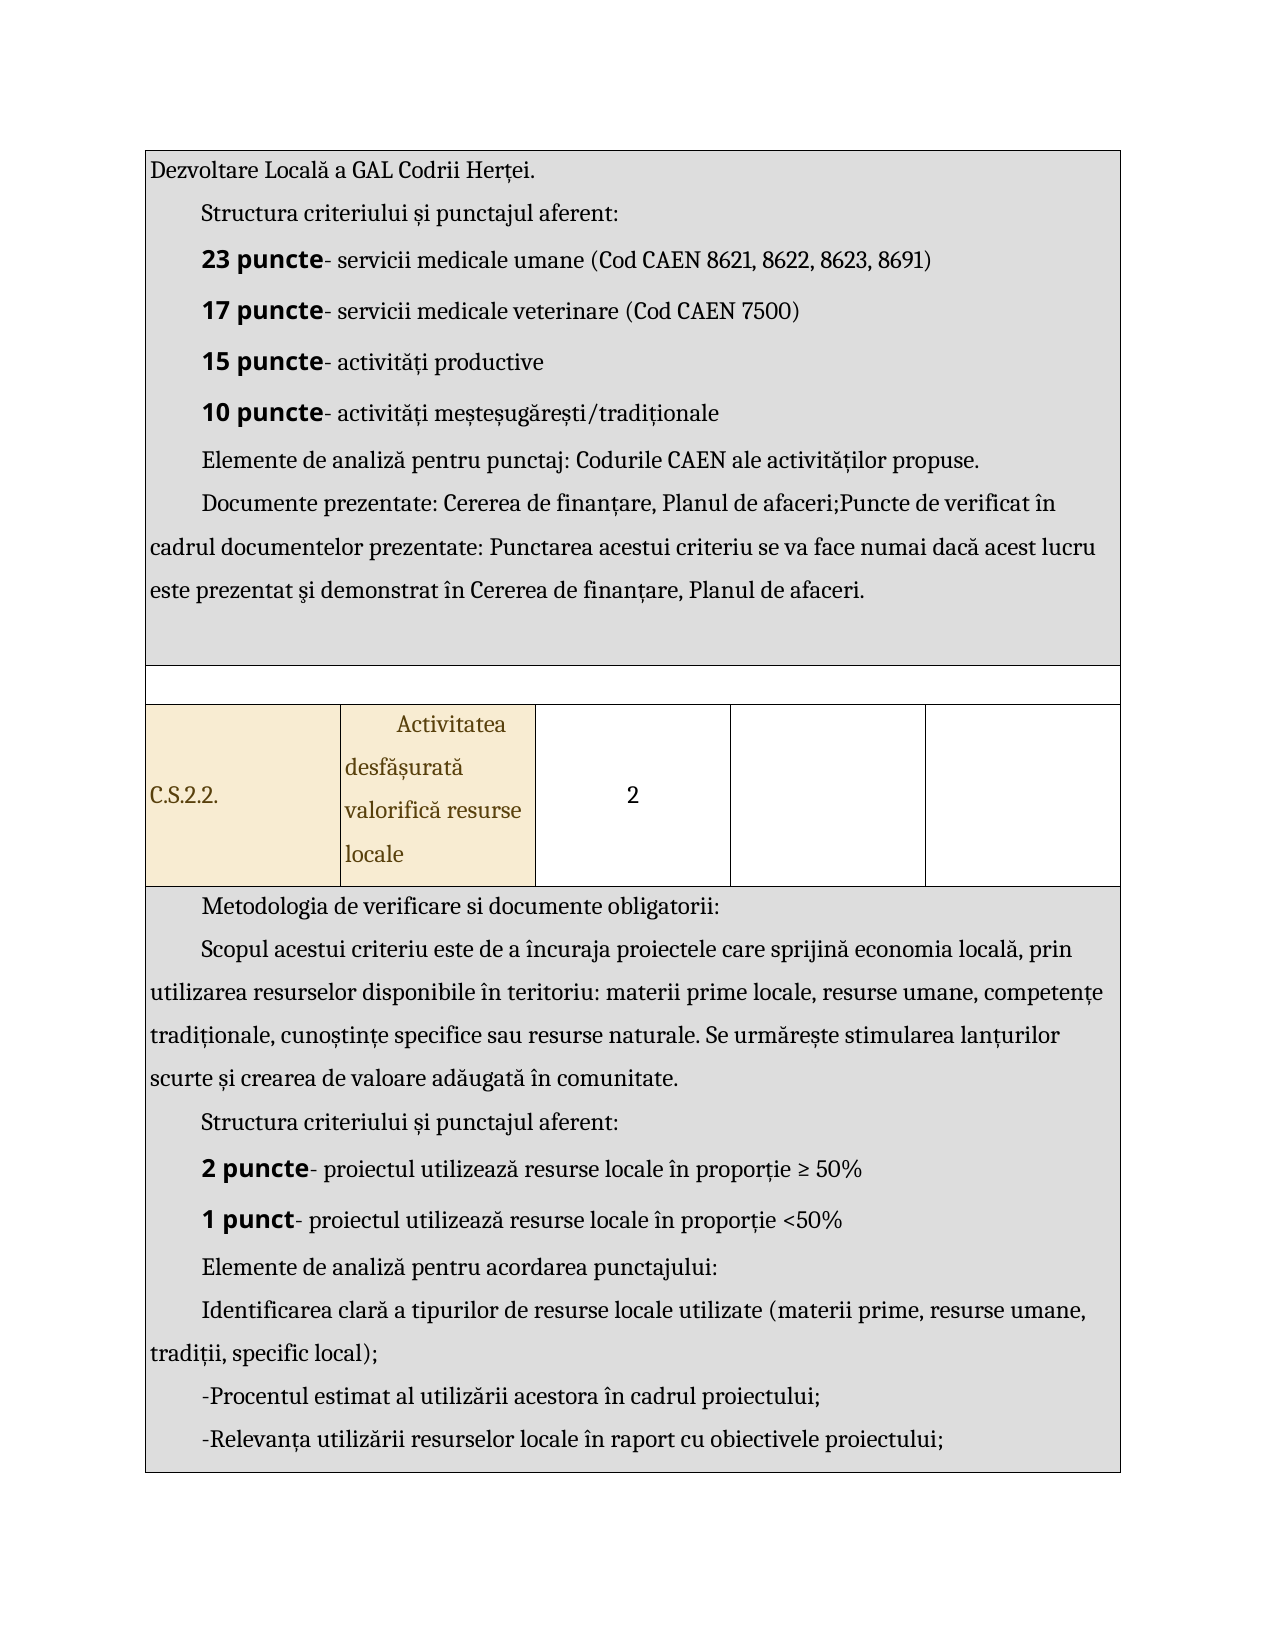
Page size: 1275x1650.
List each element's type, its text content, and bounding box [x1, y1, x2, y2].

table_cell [146, 151, 1120, 665]
table_cell 2 [536, 705, 730, 886]
table_cell [146, 666, 1120, 704]
table_cell [926, 705, 1120, 886]
table_cell Activitatea desfășurată valorifică resurse locale [341, 705, 535, 886]
table_cell [731, 705, 925, 886]
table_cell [146, 887, 1120, 1472]
table_cell C.S.2.2. [146, 705, 340, 886]
